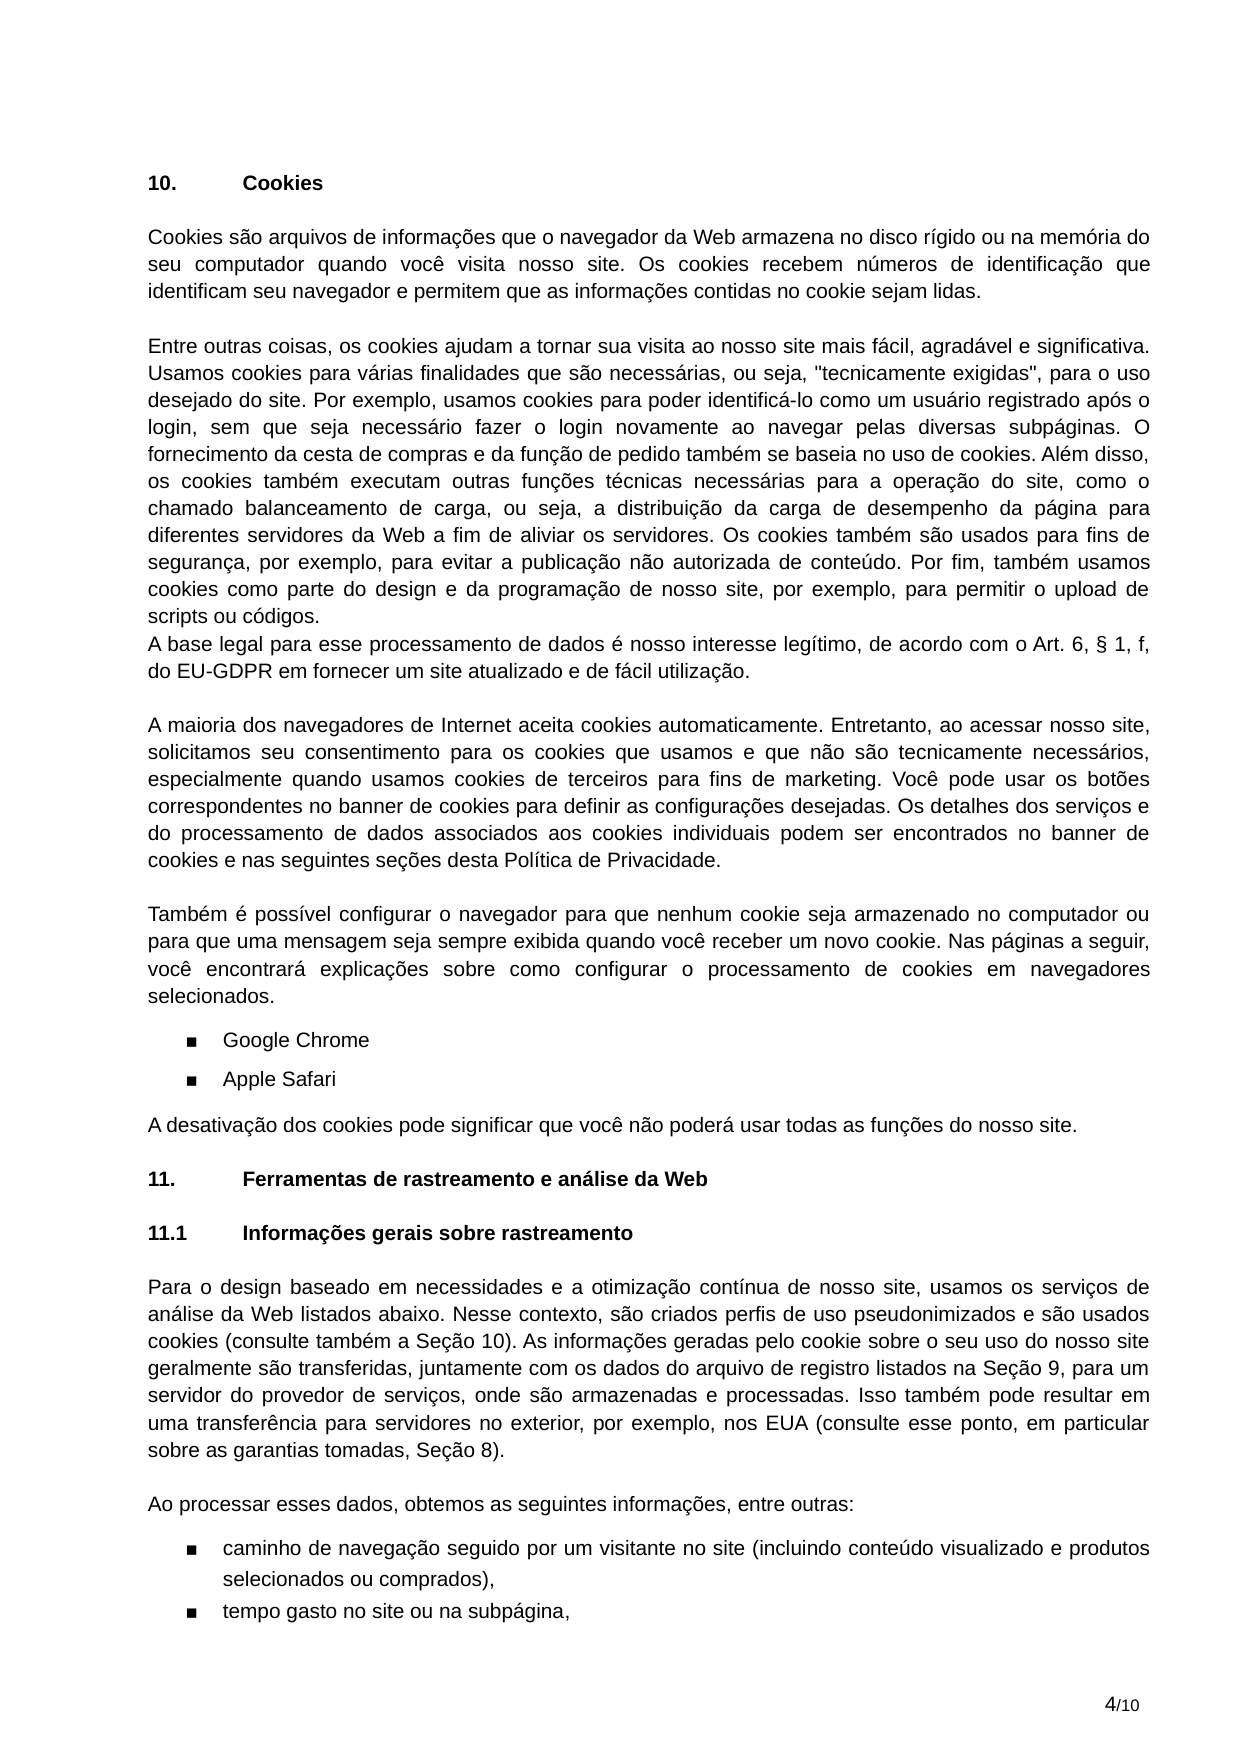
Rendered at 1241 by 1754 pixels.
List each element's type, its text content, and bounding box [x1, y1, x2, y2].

text A desativação dos cookies pode significar que você não poderá usar todas as funções do nosso site. [148, 1109, 1152, 1136]
text Para o design baseado em necessidades e a otimização contínua de nosso site, usamos os serviços de análise da Web listados abaixo. Nesse contexto, são criados perfis de uso pseudonimizados e são usados cookies (consulte também a Seção 10). As informações geradas pelo cookie sobre o seu uso do nosso site geralmente são transferidas, juntamente com os dados do arquivo de registro listados na Seção 9, para um servidor do provedor de serviços, onde são armazenadas e processadas. Isso também pode resultar em uma transferência para servidores no exterior, por exemplo, nos EUA (consulte esse ponto, em particular sobre as garantias tomadas, Seção 8). [148, 1272, 1152, 1461]
subtitle Cookies [148, 168, 1152, 195]
list tempo gasto no site ou na subpágina, [185, 1590, 1152, 1629]
text Cookies são arquivos de informações que o navegador da Web armazena no disco rígido ou na memória do seu computador quando você visita nosso site. Os cookies recebem números de identificação que identificam seu navegador e permitem que as informações contidas no cookie sejam lidas. [148, 222, 1152, 303]
list Apple Safari [185, 1058, 1152, 1097]
text A base legal para esse processamento de dados é nosso interesse legítimo, de acordo com o Art. 6, § 1, f, do EU-GDPR em fornecer um site atualizado e de fácil utilização. [148, 628, 1152, 682]
text A maioria dos navegadores de Internet aceita cookies automaticamente. Entretanto, ao acessar nosso site, solicitamos seu consentimento para os cookies que usamos e que não são tecnicamente necessários, especialmente quando usamos cookies de terceiros para fins de marketing. Você pode usar os botões correspondentes no banner de cookies para definir as configurações desejadas. Os detalhes dos serviços e do processamento de dados associados aos cookies individuais podem ser encontrados no banner de cookies e nas seguintes seções desta Política de Privacidade. [148, 709, 1152, 872]
list caminho de navegação seguido por um visitante no site (incluindo conteúdo visualizado e produtos selecionados ou comprados), [185, 1528, 1152, 1590]
subtitle Ferramentas de rastreamento e análise da Web [148, 1163, 1152, 1191]
text Também é possível configurar o navegador para que nenhum cookie seja armazenado no computador ou para que uma mensagem seja sempre exibida quando você receber um novo cookie. Nas páginas a seguir, você encontrará explicações sobre como configurar o processamento de cookies em navegadores selecionados. [148, 899, 1152, 1007]
list Google Chrome [185, 1020, 1152, 1058]
text Entre outras coisas, os cookies ajudam a tornar sua visita ao nosso site mais fácil, agradável e significativa. Usamos cookies para várias finalidades que são necessárias, ou seja, "tecnicamente exigidas", para o uso desejado do site. Por exemplo, usamos cookies para poder identificá-lo como um usuário registrado após o login, sem que seja necessário fazer o login novamente ao navegar pelas diversas subpáginas. O fornecimento da cesta de compras e da função de pedido também se baseia no uso de cookies. Além disso, os cookies também executam outras funções técnicas necessárias para a operação do site, como o chamado balanceamento de carga, ou seja, a distribuição da carga de desempenho da página para diferentes servidores da Web a fim de aliviar os servidores. Os cookies também são usados para fins de segurança, por exemplo, para evitar a publicação não autorizada de conteúdo. Por fim, também usamos cookies como parte do design e da programação de nosso site, por exemplo, para permitir o upload de scripts ou códigos. [148, 330, 1152, 628]
subtitle Informações gerais sobre rastreamento [148, 1218, 1152, 1245]
text Ao processar esses dados, obtemos as seguintes informações, entre outras: [148, 1488, 1152, 1516]
